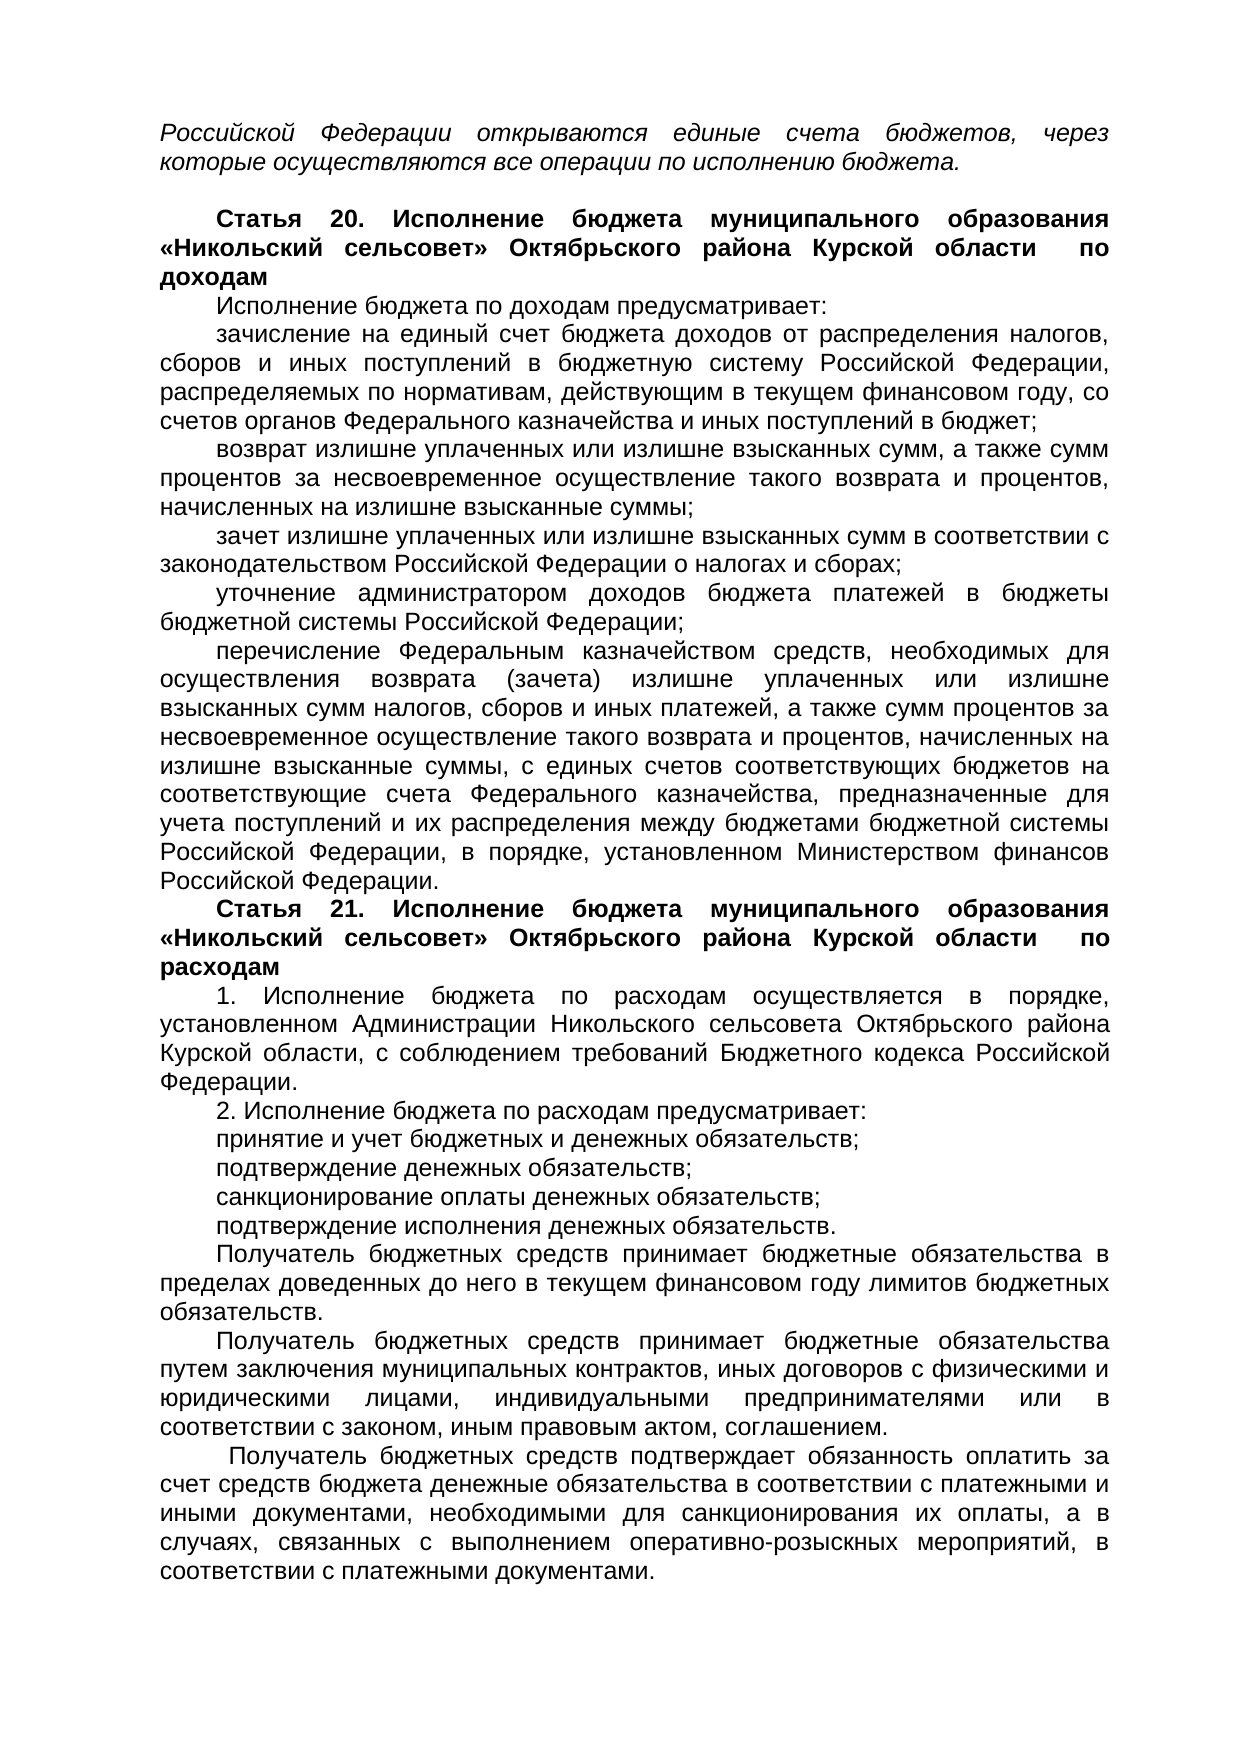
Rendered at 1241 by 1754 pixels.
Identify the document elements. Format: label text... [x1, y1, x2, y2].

text подтверждение денежных обязательств; [159, 1153, 1110, 1182]
text перечисление Федеральным казначейством средств, необходимых для осуществления возврата (зачета) излишне уплаченных или излишне взысканных сумм налогов, сборов и иных платежей, а также сумм процентов за несвоевременное осуществление такого возврата и процентов, начисленных на излишне взысканные суммы, с единых счетов соответствующих бюджетов на соответствующие счета Федерального казначейства, предназначенные для учета поступлений и их распределения между бюджетами бюджетной системы Российской Федерации, в порядке, установленном Министерством финансов Российской Федерации. [159, 636, 1110, 894]
text зачет излишне уплаченных или излишне взысканных сумм в соответствии с законодательством Российской Федерации о налогах и сборах; [159, 521, 1110, 578]
text Получатель бюджетных средств подтверждает обязанность оплатить за счет средств бюджета денежные обязательства в соответствии с платежными и иными документами, необходимыми для санкционирования их оплаты, а в случаях, связанных с выполнением оперативно-розыскных мероприятий, в соответствии с платежными документами. [159, 1441, 1110, 1584]
text Получатель бюджетных средств принимает бюджетные обязательства в пределах доведенных до него в текущем финансовом году лимитов бюджетных обязательств. [159, 1239, 1110, 1326]
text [159, 118, 1110, 176]
text возврат излишне уплаченных или излишне взысканных сумм, а также сумм процентов за несвоевременное осуществление такого возврата и процентов, начисленных на излишне взысканные суммы; [159, 434, 1110, 521]
text подтверждение исполнения денежных обязательств. [159, 1211, 1110, 1239]
text санкционирование оплаты денежных обязательств; [159, 1182, 1110, 1211]
text уточнение администратором доходов бюджета платежей в бюджеты бюджетной системы Российской Федерации; [159, 578, 1110, 636]
text принятие и учет бюджетных и денежных обязательств; [159, 1124, 1110, 1153]
text Получатель бюджетных средств принимает бюджетные обязательства путем заключения муниципальных контрактов, иных договоров с физическими и юридическими лицами, индивидуальными предпринимателями или в соответствии с законом, иным правовым актом, соглашением. [159, 1326, 1110, 1441]
text Статья 21. Исполнение бюджета муниципального образования «Никольский сельсовет» Октябрьского района Курской области по расходам [159, 894, 1110, 981]
text Исполнение бюджета по доходам предусматривает: [159, 291, 1110, 319]
text зачисление на единый счет бюджета доходов от распределения налогов, сборов и иных поступлений в бюджетную систему Российской Федерации, распределяемых по нормативам, действующим в текущем финансовом году, со счетов органов Федерального казначейства и иных поступлений в бюджет; [159, 319, 1110, 434]
text 1. Исполнение бюджета по расходам осуществляется в порядке, установленном Администрации Никольского сельсовета Октябрьского района Курской области, с соблюдением требований Бюджетного кодекса Российской Федерации. [159, 981, 1110, 1096]
subtitle Статья 20. Исполнение бюджета муниципального образования «Никольский сельсовет» Октябрьского района Курской области по доходам [159, 204, 1110, 291]
text 2. Исполнение бюджета по расходам предусматривает: [159, 1096, 1110, 1124]
